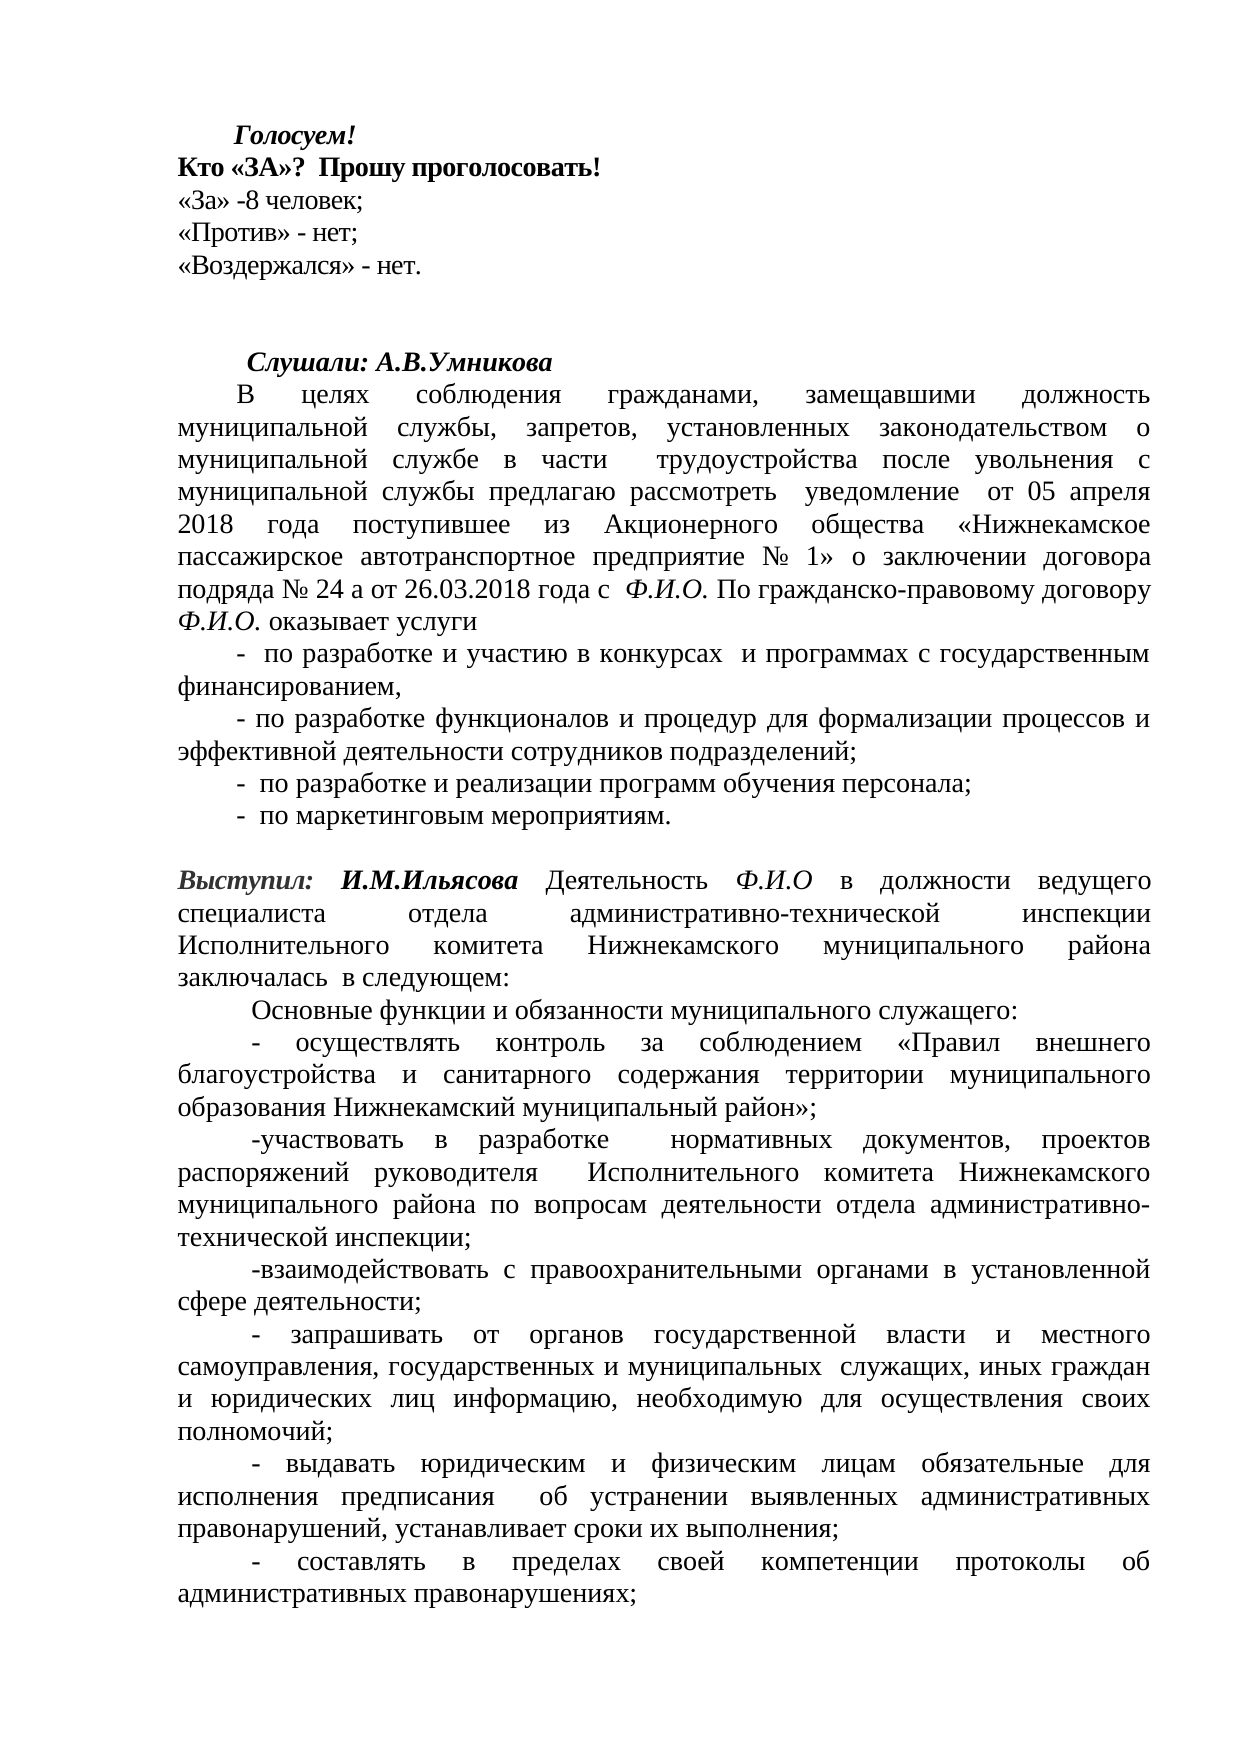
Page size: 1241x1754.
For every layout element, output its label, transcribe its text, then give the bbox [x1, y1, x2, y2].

text «Воздержался» - нет. [177, 248, 1152, 280]
text - осуществлять контроль за соблюдением «Правил внешнего благоустройства и санитарного содержания территории муниципального образования Нижнекамский муниципальный район»; [177, 1025, 1152, 1122]
text Кто «ЗА»? Прошу проголосовать! [177, 151, 1152, 183]
text - по разработке и реализации программ обучения персонала; [177, 766, 1152, 798]
text Голосуем! [177, 118, 1152, 151]
text «Против» - нет; [177, 215, 1152, 248]
text - запрашивать от органов государственной власти и местного самоуправления, государственных и муниципальных служащих, иных граждан и юридических лиц информацию, необходимую для осуществления своих полномочий; [177, 1317, 1152, 1446]
text - выдавать юридическим и физическим лицам обязательные для исполнения предписания об устранении выявленных административных правонарушений, устанавливает сроки их выполнения; [177, 1446, 1152, 1543]
text В целях соблюдения гражданами, замещавшими должность муниципальной службы, запретов, установленных законодательством о муниципальной службе в части трудоустройства после увольнения с муниципальной службы предлагаю рассмотреть уведомление от 05 апреля 2018 года поступившее из Акционерного общества «Нижнекамское пассажирское автотранспортное предприятие № 1» о заключении договора подряда № 24 а от 26.03.2018 года с Ф.И.О. По гражданско-правовому договору Ф.И.О. оказывает услуги [177, 377, 1152, 636]
text -участвовать в разработке нормативных документов, проектов распоряжений руководителя Исполнительного комитета Нижнекамского муниципального района по вопросам деятельности отдела административно-технической инспекции; [177, 1122, 1152, 1252]
text «За» -8 человек; [177, 183, 1152, 215]
text Выступил: И.М.Ильясова Деятельность Ф.И.О в должности ведущего специалиста отдела административно-технической инспекции Исполнительного комитета Нижнекамского муниципального района заключалась в следующем: [177, 863, 1152, 993]
text -взаимодействовать с правоохранительными органами в установленной сфере деятельности; [177, 1252, 1152, 1317]
text - по разработке и участию в конкурсах и программах с государственным финансированием, [177, 636, 1152, 701]
text - по маркетинговым мероприятиям. [177, 798, 1152, 831]
text - составлять в пределах своей компетенции протоколы об административных правонарушениях; [177, 1543, 1152, 1608]
text Основные функции и обязанности муниципального служащего: [177, 993, 1152, 1025]
text - по разработке функционалов и процедур для формализации процессов и эффективной деятельности сотрудников подразделений; [177, 701, 1152, 766]
text Слушали: А.В.Умникова [177, 345, 1152, 377]
